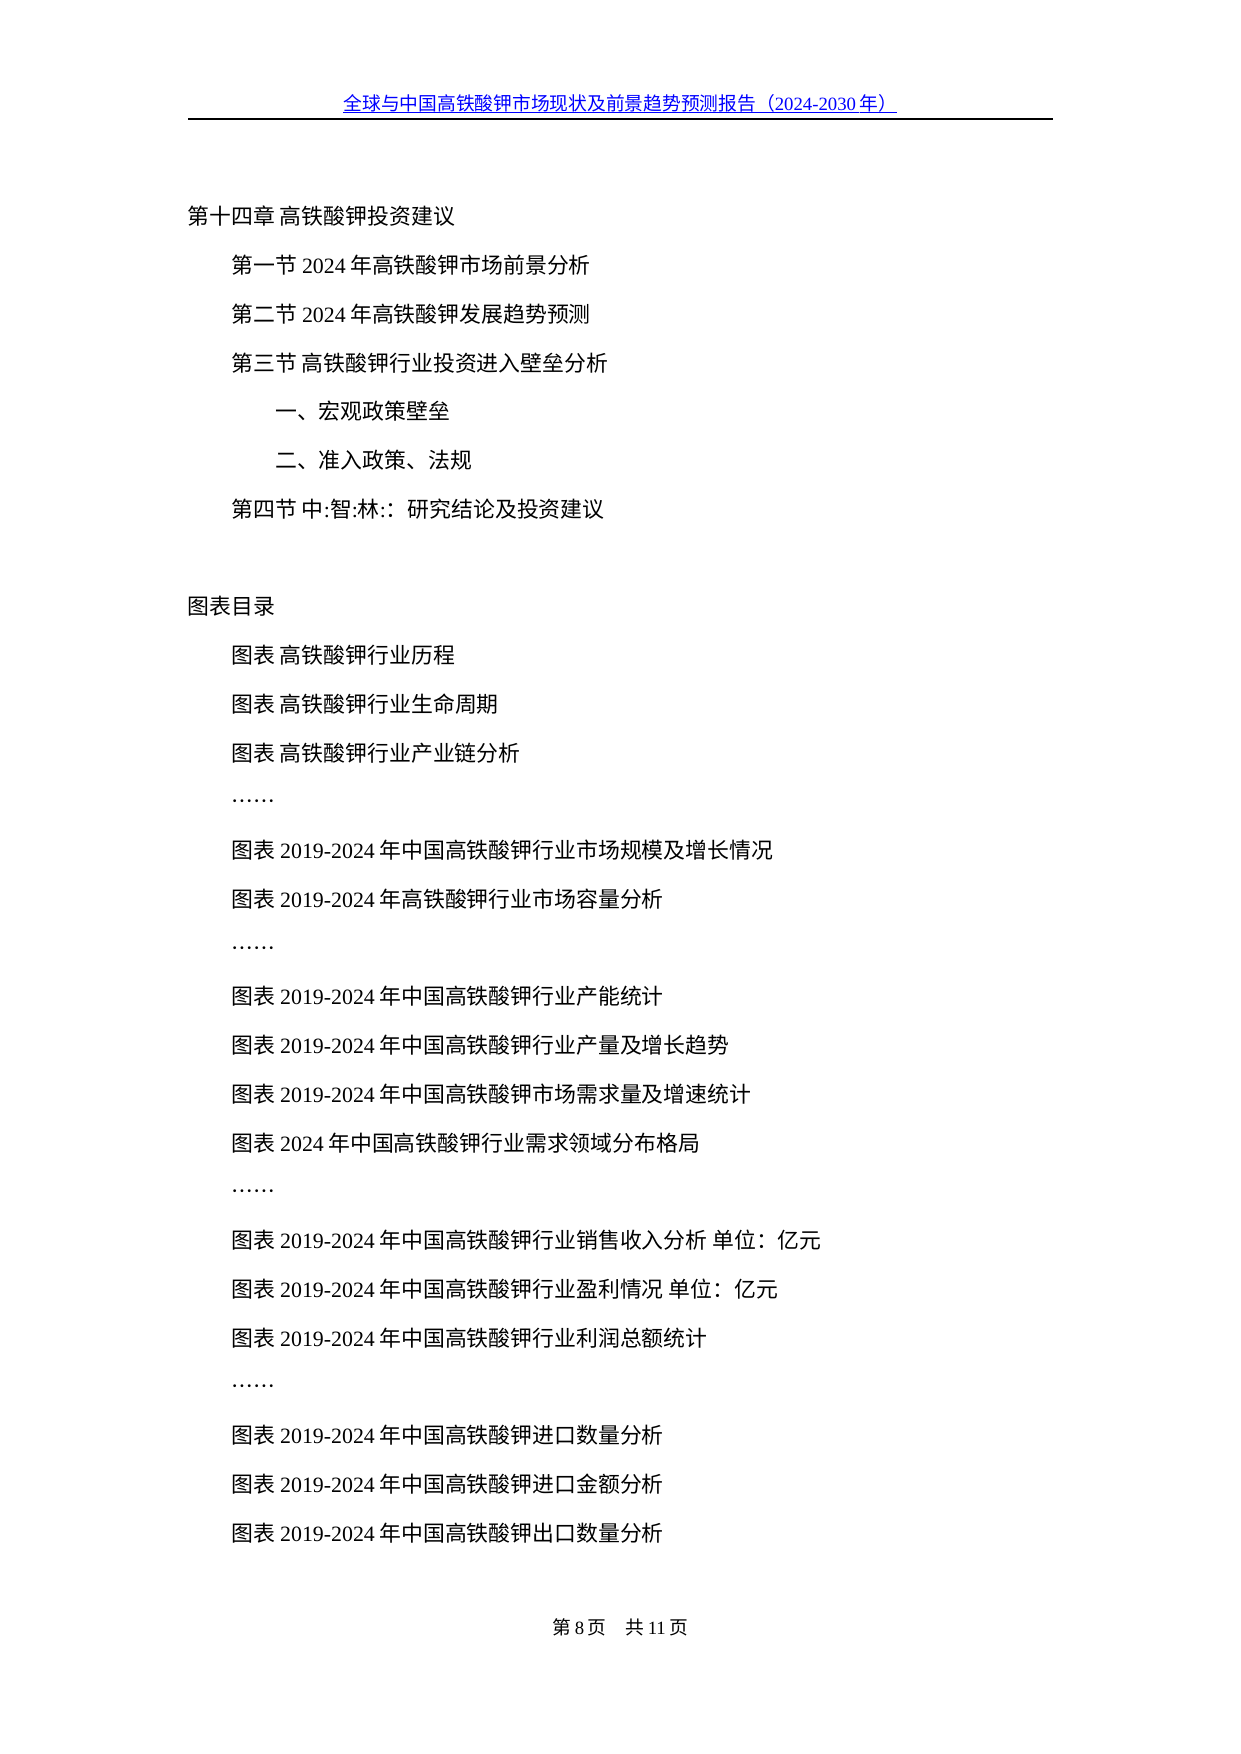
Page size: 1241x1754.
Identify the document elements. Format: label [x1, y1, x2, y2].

text [187, 150, 1053, 1548]
